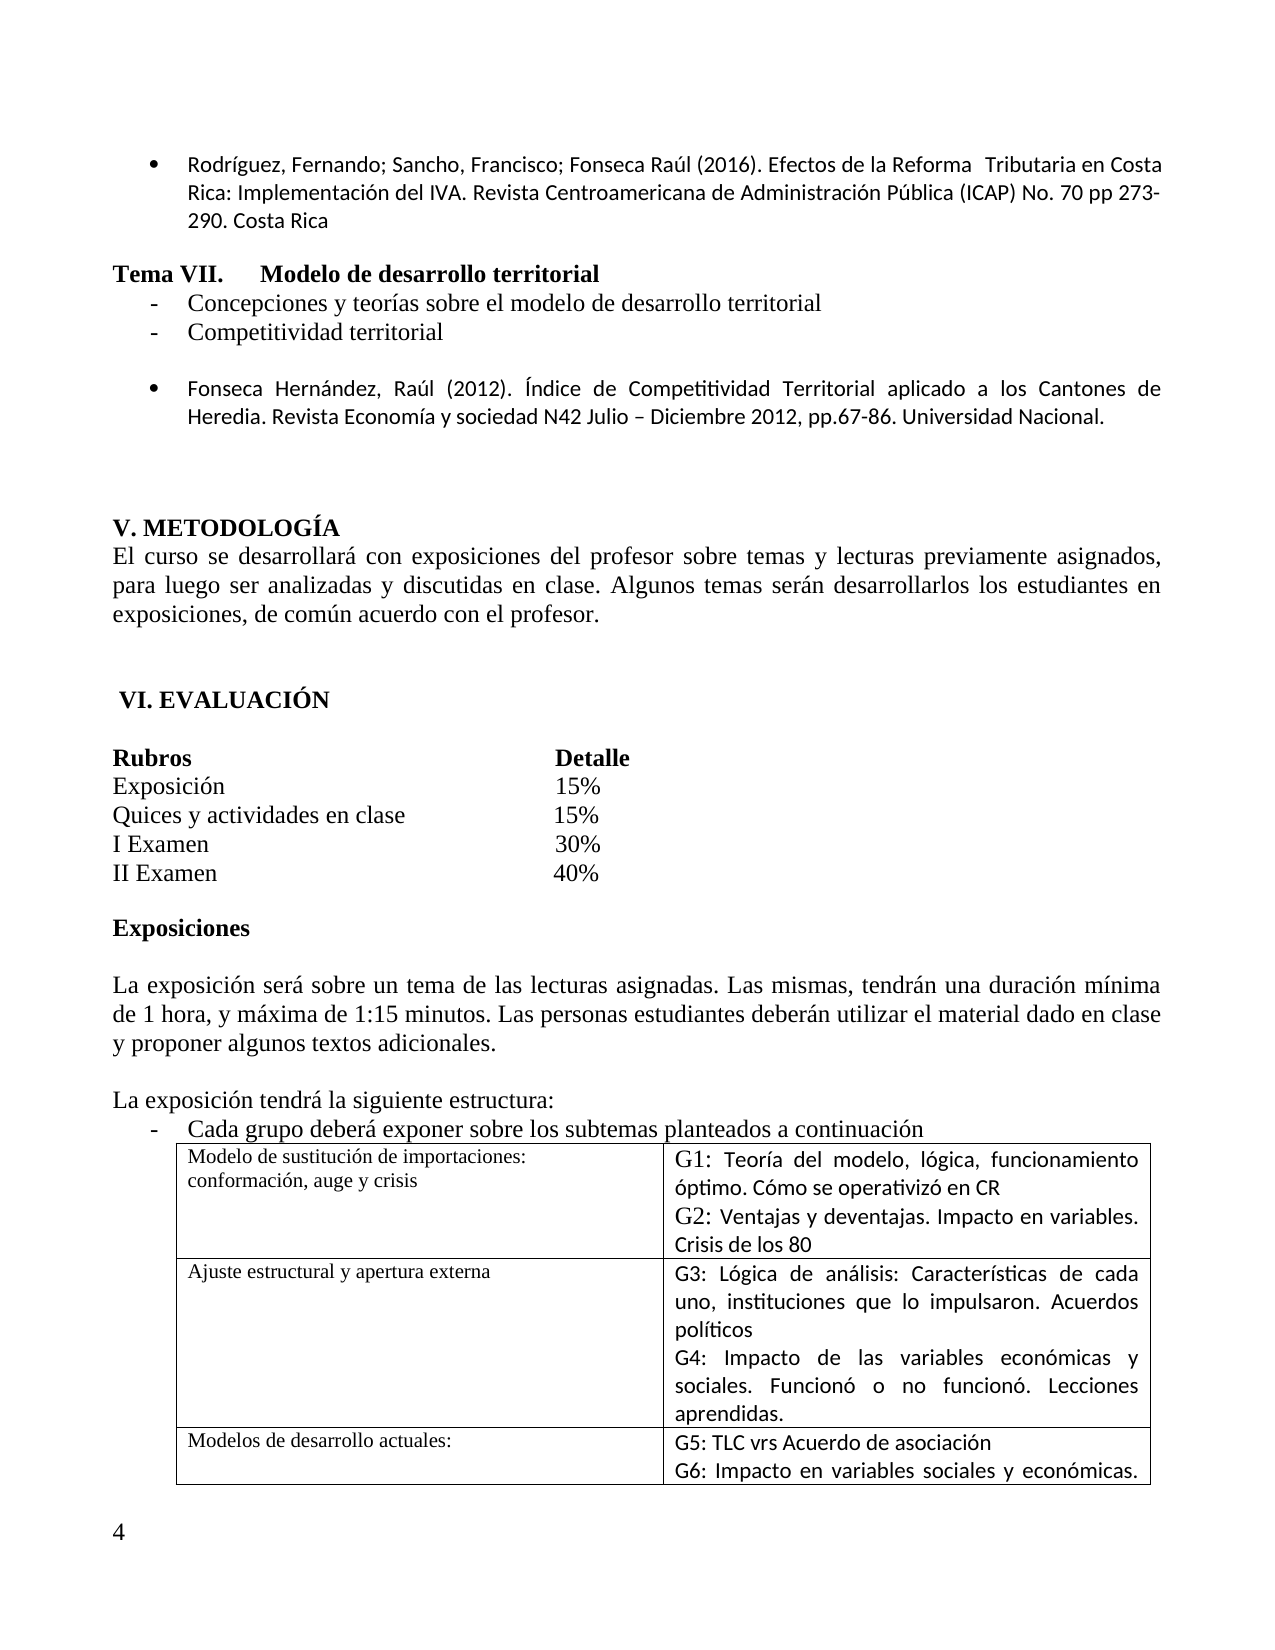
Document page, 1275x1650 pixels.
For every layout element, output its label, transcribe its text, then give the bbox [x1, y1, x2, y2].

text V. METODOLOGÍA [112, 513, 1162, 541]
list Cada grupo deberá exponer sobre los subtemas planteados a continuación [150, 1114, 1162, 1143]
list Rodríguez, Fernando; Sancho, Francisco; Fonseca Raúl (2016). Efectos de la Reforma Tributaria en Costa Rica: Implementación del IVA. Revista Centroamericana de Administración Pública (ICAP) No. 70 pp 273-290. Costa Rica [150, 150, 1162, 234]
text II Examen 40% [112, 858, 1162, 886]
text La exposición tendrá la siguiente estructura: [112, 1085, 1162, 1114]
text El curso se desarrollará con exposiciones del profesor sobre temas y lecturas previamente asignados, para luego ser analizadas y discutidas en clase. Algunos temas serán desarrollarlos los estudiantes en exposiciones, de común acuerdo con el profesor. [112, 541, 1162, 628]
list Concepciones y teorías sobre el modelo de desarrollo territorial [150, 288, 1162, 317]
table_header Modelo de sustitución de importaciones: conformación, auge y crisis [177, 1144, 663, 1258]
text Quices y actividades en clase 15% [112, 800, 1162, 829]
text Exposición 15% [112, 771, 1162, 800]
text Rubros Detalle [112, 743, 1162, 771]
text La exposición será sobre un tema de las lecturas asignadas. Las mismas, tendrán una duración mínima de 1 hora, y máxima de 1:15 minutos. Las personas estudiantes deberán utilizar el material dado en clase y proponer algunos textos adicionales. [112, 970, 1162, 1056]
table_header G1: Teoría del modelo, lógica, funcionamiento óptimo. Cómo se operativizó en CR G2: Ventajas y deventajas. Impacto en variables. Crisis de los 80 [664, 1144, 1150, 1258]
text I Examen 30% [112, 829, 1162, 858]
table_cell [177, 1428, 663, 1484]
text Exposiciones [112, 913, 1162, 941]
text VI. EVALUACIÓN [112, 685, 1162, 714]
table_cell Ajuste estructural y apertura externa [177, 1259, 663, 1427]
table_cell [664, 1428, 1150, 1484]
list Fonseca Hernández, Raúl (2012). Índice de Competitividad Territorial aplicado a los Cantones de Heredia. Revista Economía y sociedad N42 Julio – Diciembre 2012, pp.67-86. Universidad Nacional. [150, 374, 1162, 430]
list Competitividad territorial [150, 317, 1162, 345]
table_cell G3: Lógica de análisis: Características de cada uno, instituciones que lo impulsaron. Acuerdos políticos G4: Impacto de las variables económicas y sociales. Funcionó o no funcionó. Lecciones aprendidas. [664, 1259, 1150, 1427]
subtitle Tema VII. Modelo de desarrollo territorial [112, 259, 1162, 288]
